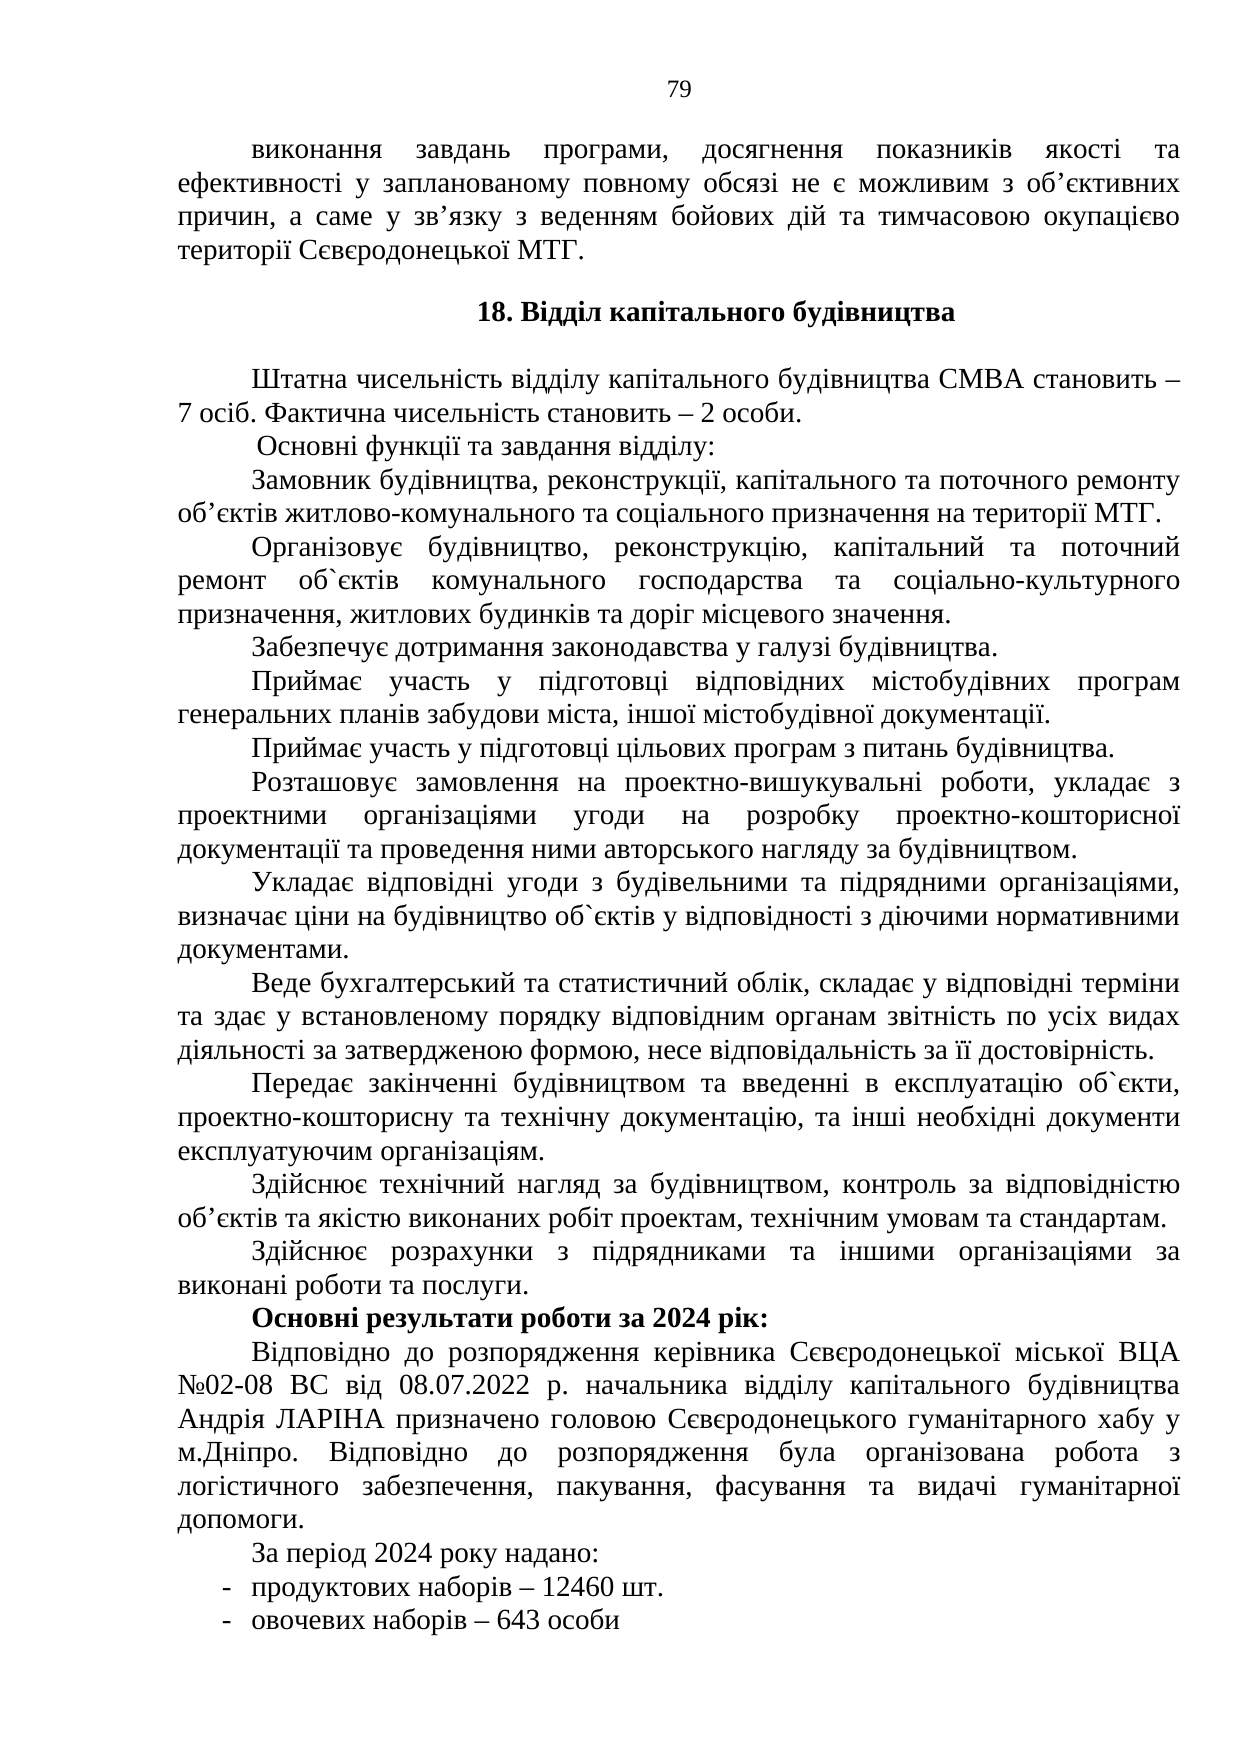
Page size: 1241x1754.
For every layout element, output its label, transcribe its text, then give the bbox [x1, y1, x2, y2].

text Штатна чисельність відділу капітального будівництва СМВА становить – 7 осіб. Фактична чисельність становить – 2 особи. [177, 361, 1181, 428]
text Основні функції та завдання відділу: [256, 428, 1181, 462]
text Приймає участь у підготовці цільових програм з питань будівництва. [177, 730, 1181, 764]
text Приймає участь у підготовці відповідних містобудівних програм генеральних планів забудови міста, іншої містобудівної документації. [177, 663, 1181, 730]
text Укладає відповідні угоди з будівельними та підрядними організаціями, визначає ціни на будівництво об`єктів у відповідності з діючими нормативними документами. [177, 864, 1181, 965]
text Організовує будівництво, реконструкцію, капітальний та поточний ремонт об`єктів комунального господарства та соціально-культурного призначення, житлових будинків та доріг місцевого значення. [177, 529, 1181, 629]
text Розташовує замовлення на проектно-вишукувальні роботи, укладає з проектними організаціями угоди на розробку проектно-кошторисної документації та проведення ними авторського нагляду за будівництвом. [177, 764, 1181, 864]
text Здійснює технічний нагляд за будівництвом, контроль за відповідністю об’єктів та якістю виконаних робіт проектам, технічним умовам та стандартам. [177, 1166, 1181, 1233]
text Відповідно до розпорядження керівника Сєвєродонецької міської ВЦА №02-08 ВС від 08.07.2022 р. начальника відділу капітального будівництва Андрія ЛАРІНА призначено головою Сєвєродонецького гуманітарного хабу у м.Дніпро. Відповідно до розпорядження була організована робота з логістичного забезпечення, пакування, фасування та видачі гуманітарної допомоги. [177, 1334, 1181, 1535]
text Веде бухгалтерський та статистичний облік, складає у відповідні терміни та здає у встановленому порядку відповідним органам звітність по усіх видах діяльності за затвердженою формою, несе відповідальність за її достовірність. [177, 965, 1181, 1066]
text За період 2024 року надано: [177, 1535, 1181, 1569]
text 18. Відділ капітального будівництва [177, 294, 1181, 328]
text Основні результати роботи за 2024 рік: [177, 1300, 1181, 1334]
text Забезпечує дотримання законодавства у галузі будівництва. [177, 629, 1181, 663]
list продуктових наборів – 12460 шт. [222, 1569, 1181, 1602]
text Здійснює розрахунки з підрядниками та іншими організаціями за виконані роботи та послуги. [177, 1233, 1181, 1300]
text виконання завдань програми, досягнення показників якості та ефективності у запланованому повному обсязі не є можливим з обʼєктивних причин, а саме у звʼязку з веденням бойових дій та тимчасовою окупацієво території Сєвєродонецької МТГ. [177, 131, 1181, 265]
text Замовник будівництва, реконструкції, капітального та поточного ремонту об’єктів житлово-комунального та соціального призначення на території МТГ. [177, 462, 1181, 529]
text Передає закінченні будівництвом та введенні в експлуатацію об`єкти, проектно-кошторисну та технічну документацію, та інші необхідні документи експлуатуючим організаціям. [177, 1066, 1181, 1166]
list овочевих наборів – 643 особи [222, 1602, 1181, 1636]
